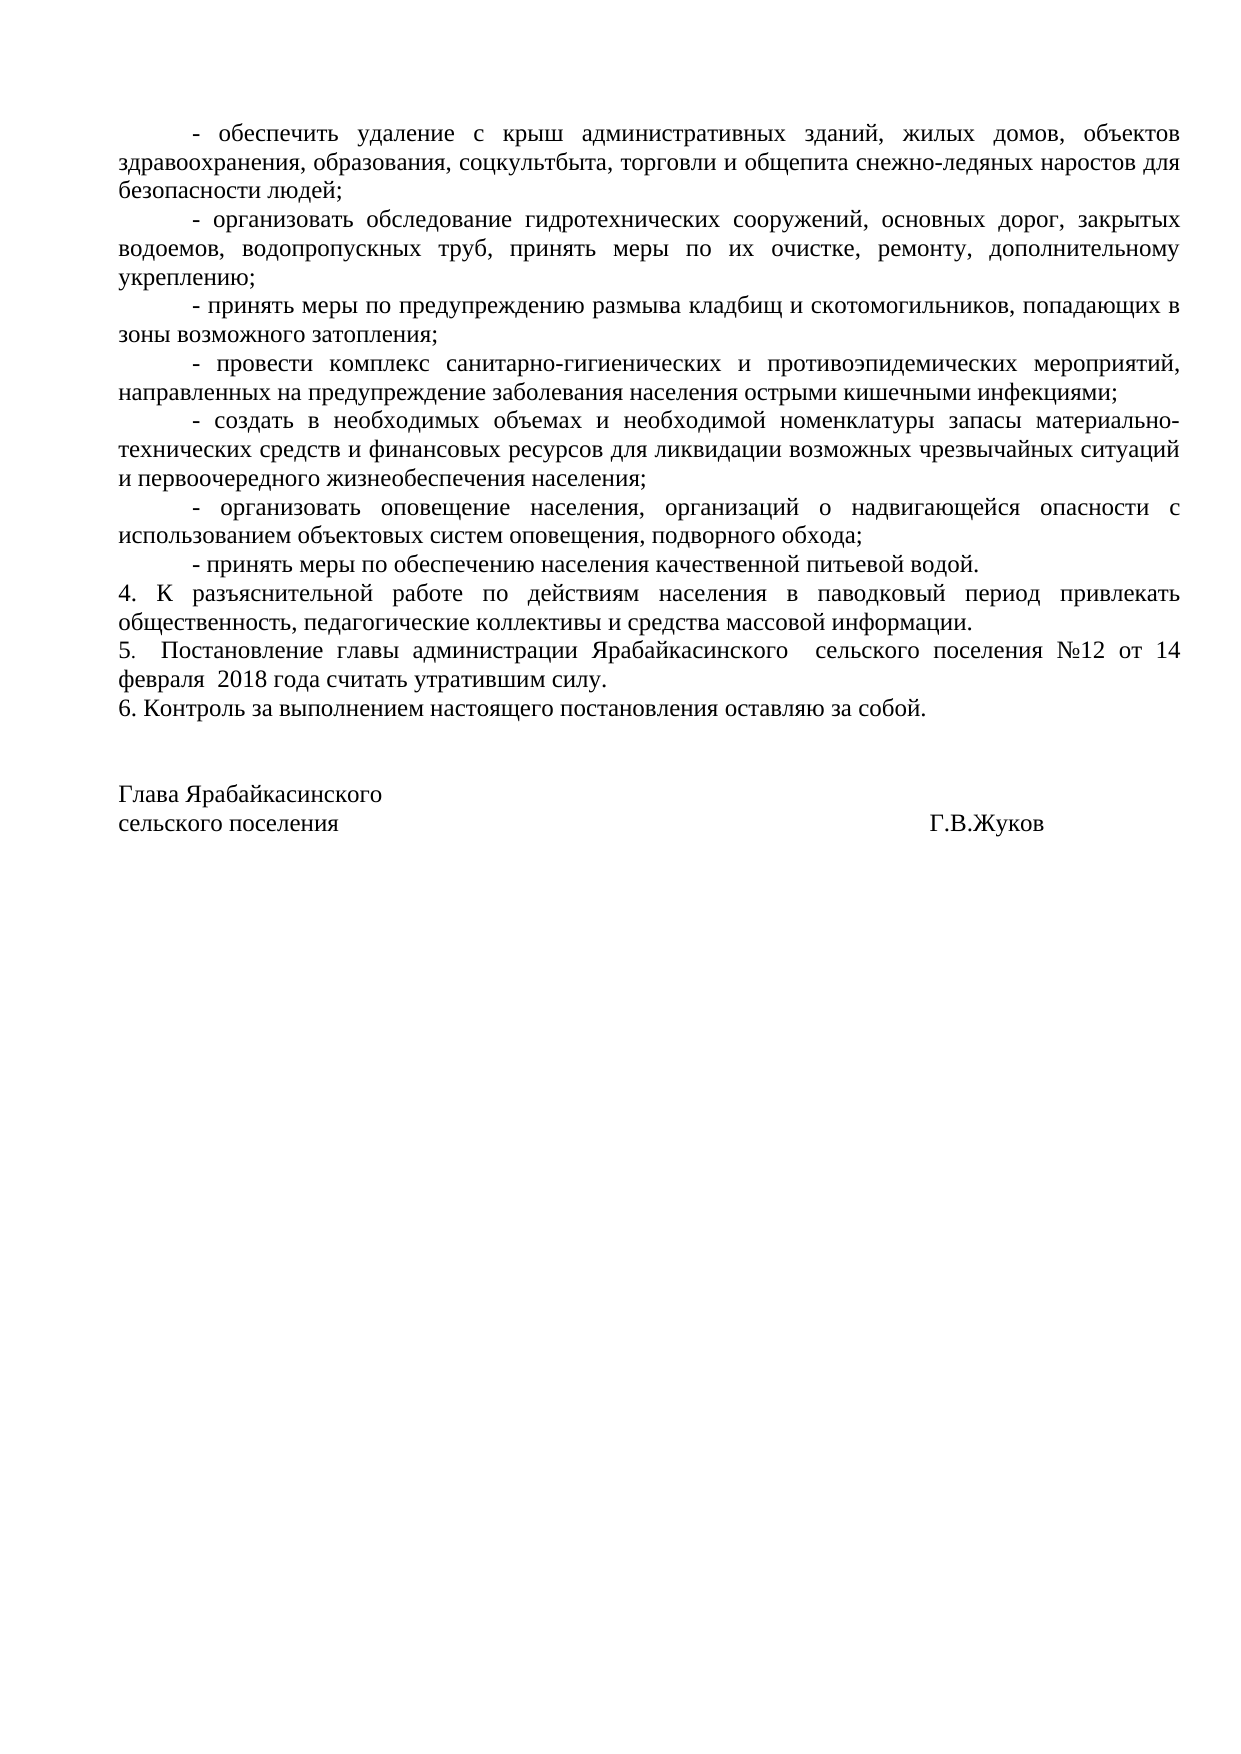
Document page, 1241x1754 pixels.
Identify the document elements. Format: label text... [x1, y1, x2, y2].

text Глава Ярабайкасинского [118, 779, 1181, 808]
text - создать в необходимых объемах и необходимой номенклатуры запасы материально-технических средств и финансовых ресурсов для ликвидации возможных чрезвычайных ситуаций и первоочередного жизнеобеспечения населения; [118, 406, 1181, 492]
text - провести комплекс санитарно-гигиенических и противоэпидемических мероприятий, направленных на предупреждение заболевания населения острыми кишечными инфекциями; [118, 348, 1181, 406]
text 5. Постановление главы администрации Ярабайкасинского сельского поселения №12 от 14 февраля 2018 года считать утратившим силу. [118, 636, 1181, 693]
text - обеспечить удаление с крыш административных зданий, жилых домов, объектов здравоохранения, образования, соцкультбыта, торговли и общепита снежно-ледяных наростов для безопасности людей; [118, 118, 1181, 204]
text сельского поселения Г.В.Жуков [118, 808, 1181, 837]
text 6. Контроль за выполнением настоящего постановления оставляю за собой. [118, 693, 1181, 722]
text - принять меры по предупреждению размыва кладбищ и скотомогильников, попадающих в зоны возможного затопления; [118, 291, 1181, 348]
text - организовать обследование гидротехнических сооружений, основных дорог, закрытых водоемов, водопропускных труб, принять меры по их очистке, ремонту, дополнительному укреплению; [118, 204, 1181, 291]
text - организовать оповещение населения, организаций о надвигающейся опасности с использованием объектовых систем оповещения, подворного обхода; [118, 492, 1181, 549]
text - принять меры по обеспечению населения качественной питьевой водой. [118, 549, 1181, 578]
text 4. К разъяснительной работе по действиям населения в паводковый период привлекать общественность, педагогические коллективы и средства массовой информации. [118, 578, 1181, 636]
